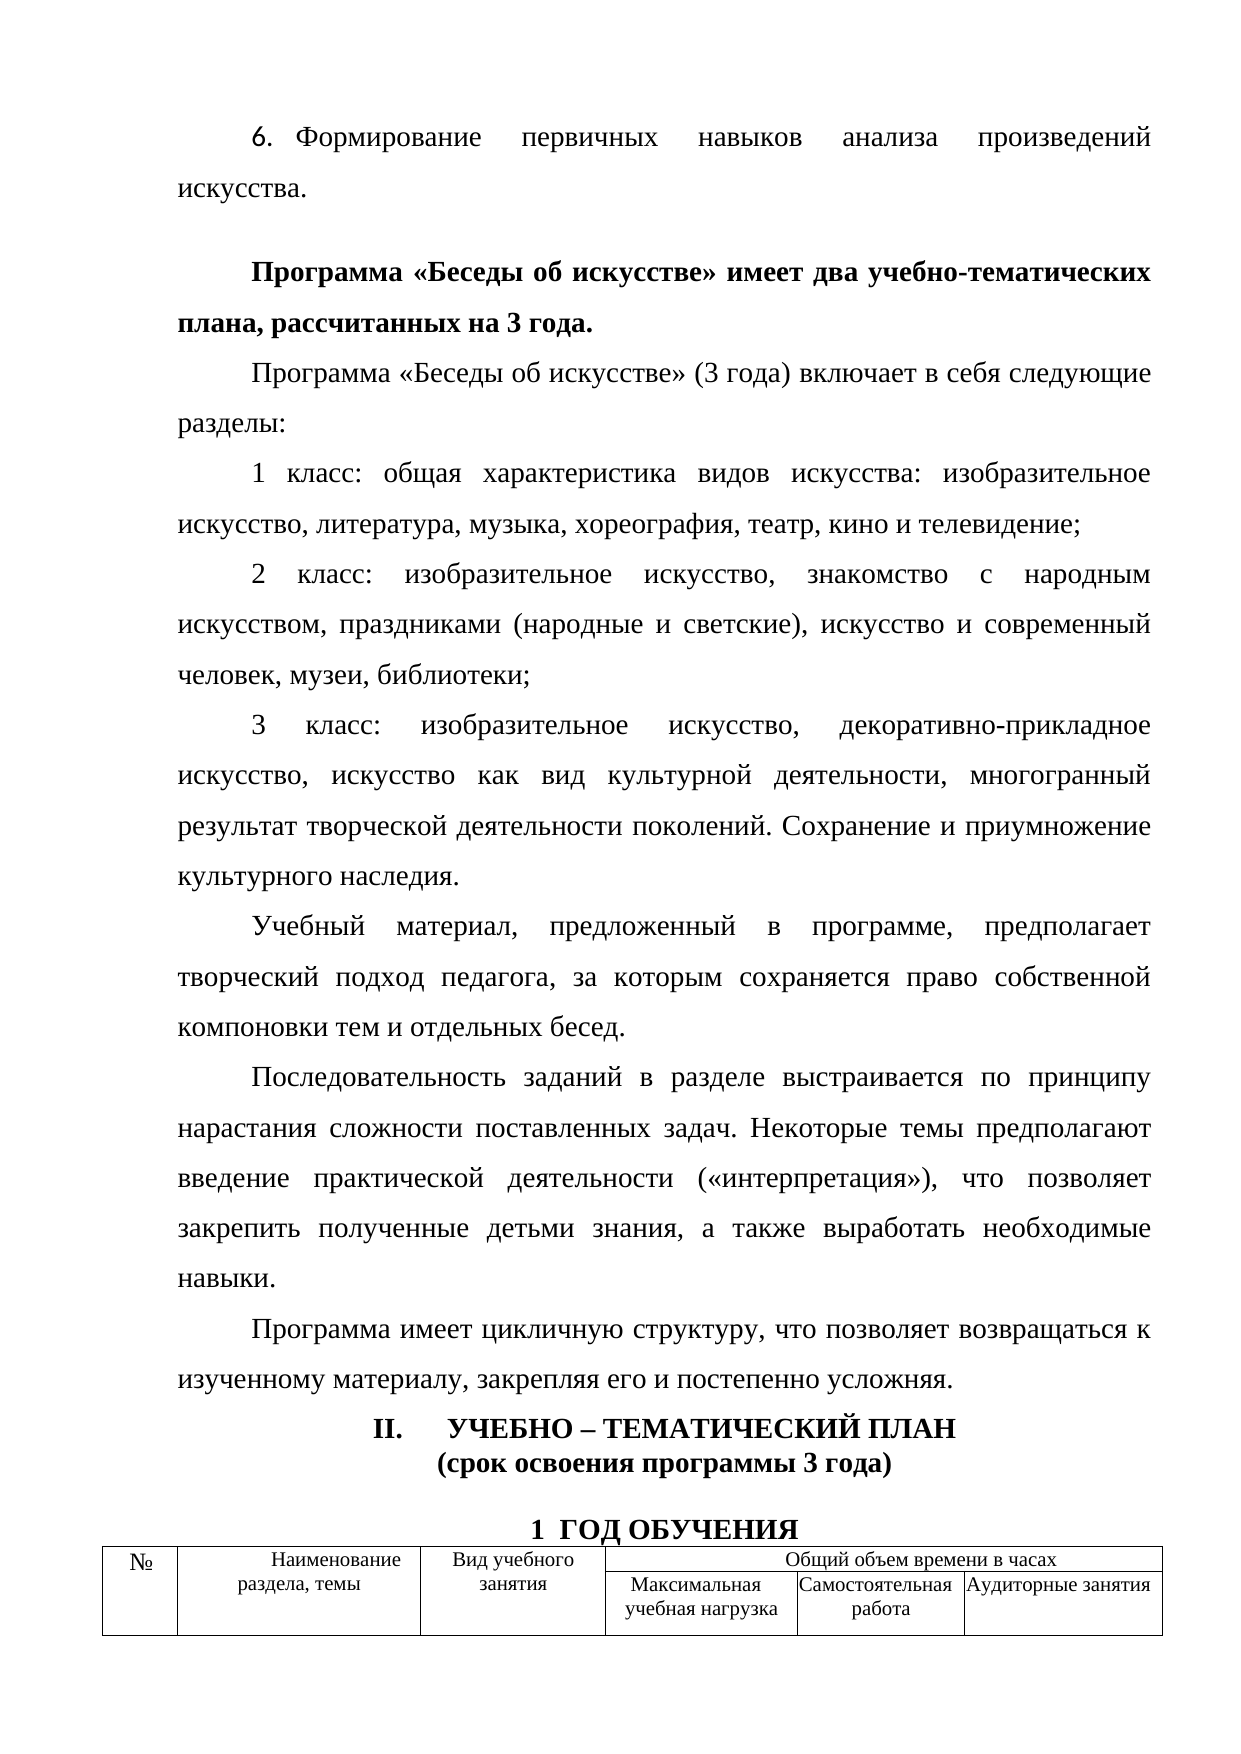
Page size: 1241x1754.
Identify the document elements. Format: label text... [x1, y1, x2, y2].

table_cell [606, 1572, 797, 1635]
text Последовательность заданий в разделе выстраивается по принципу нарастания сложности поставленных задач. Некоторые темы предполагают введение практической деятельности («интерпретация»), что позволяет закрепить полученные детьми знания, а также выработать необходимые навыки. [177, 1059, 1152, 1294]
table_cell Аудиторные занятия [965, 1572, 1162, 1635]
text Программа «Беседы об искусстве» имеет два учебно-тематических плана, рассчитанных на 3 года. [177, 254, 1152, 338]
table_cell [798, 1572, 964, 1635]
text 1 класс: общая характеристика видов искусства: изобразительное искусство, литература, музыка, хореография, театр, кино и телевидение; [177, 456, 1152, 539]
table_header Вид учебного занятия [421, 1547, 605, 1635]
text Учебный материал, предложенный в программе, предполагает творческий подход педагога, за которым сохраняется право собственной компоновки тем и отдельных бесед. [177, 908, 1152, 1043]
list УЧЕБНО – ТЕМАТИЧЕСКИЙ ПЛАН [177, 1412, 1152, 1445]
list Формирование первичных навыков анализа произведений искусства. [177, 118, 1152, 204]
text 2 класс: изобразительное искусство, знакомство с народным искусством, праздниками (народные и светские), искусство и современный человек, музеи, библиотеки; [177, 556, 1152, 690]
table_header Общий объем времени в часах [606, 1547, 1162, 1571]
table_header № [103, 1547, 177, 1635]
text (срок освоения программы 3 года) [177, 1445, 1152, 1479]
table_header Наименование раздела, темы [178, 1547, 420, 1635]
text 3 класс: изобразительное искусство, декоративно-прикладное искусство, искусство как вид культурной деятельности, многогранный результат творческой деятельности поколений. Сохранение и приумножение культурного наследия. [177, 707, 1152, 892]
text Программа имеет цикличную структуру, что позволяет возвращаться к изученному материалу, закрепляя его и постепенно усложняя. [177, 1311, 1152, 1395]
text Программа «Беседы об искусстве» (3 года) включает в себя следующие разделы: [177, 355, 1152, 439]
text 1 ГОД ОБУЧЕНИЯ [177, 1512, 1152, 1546]
